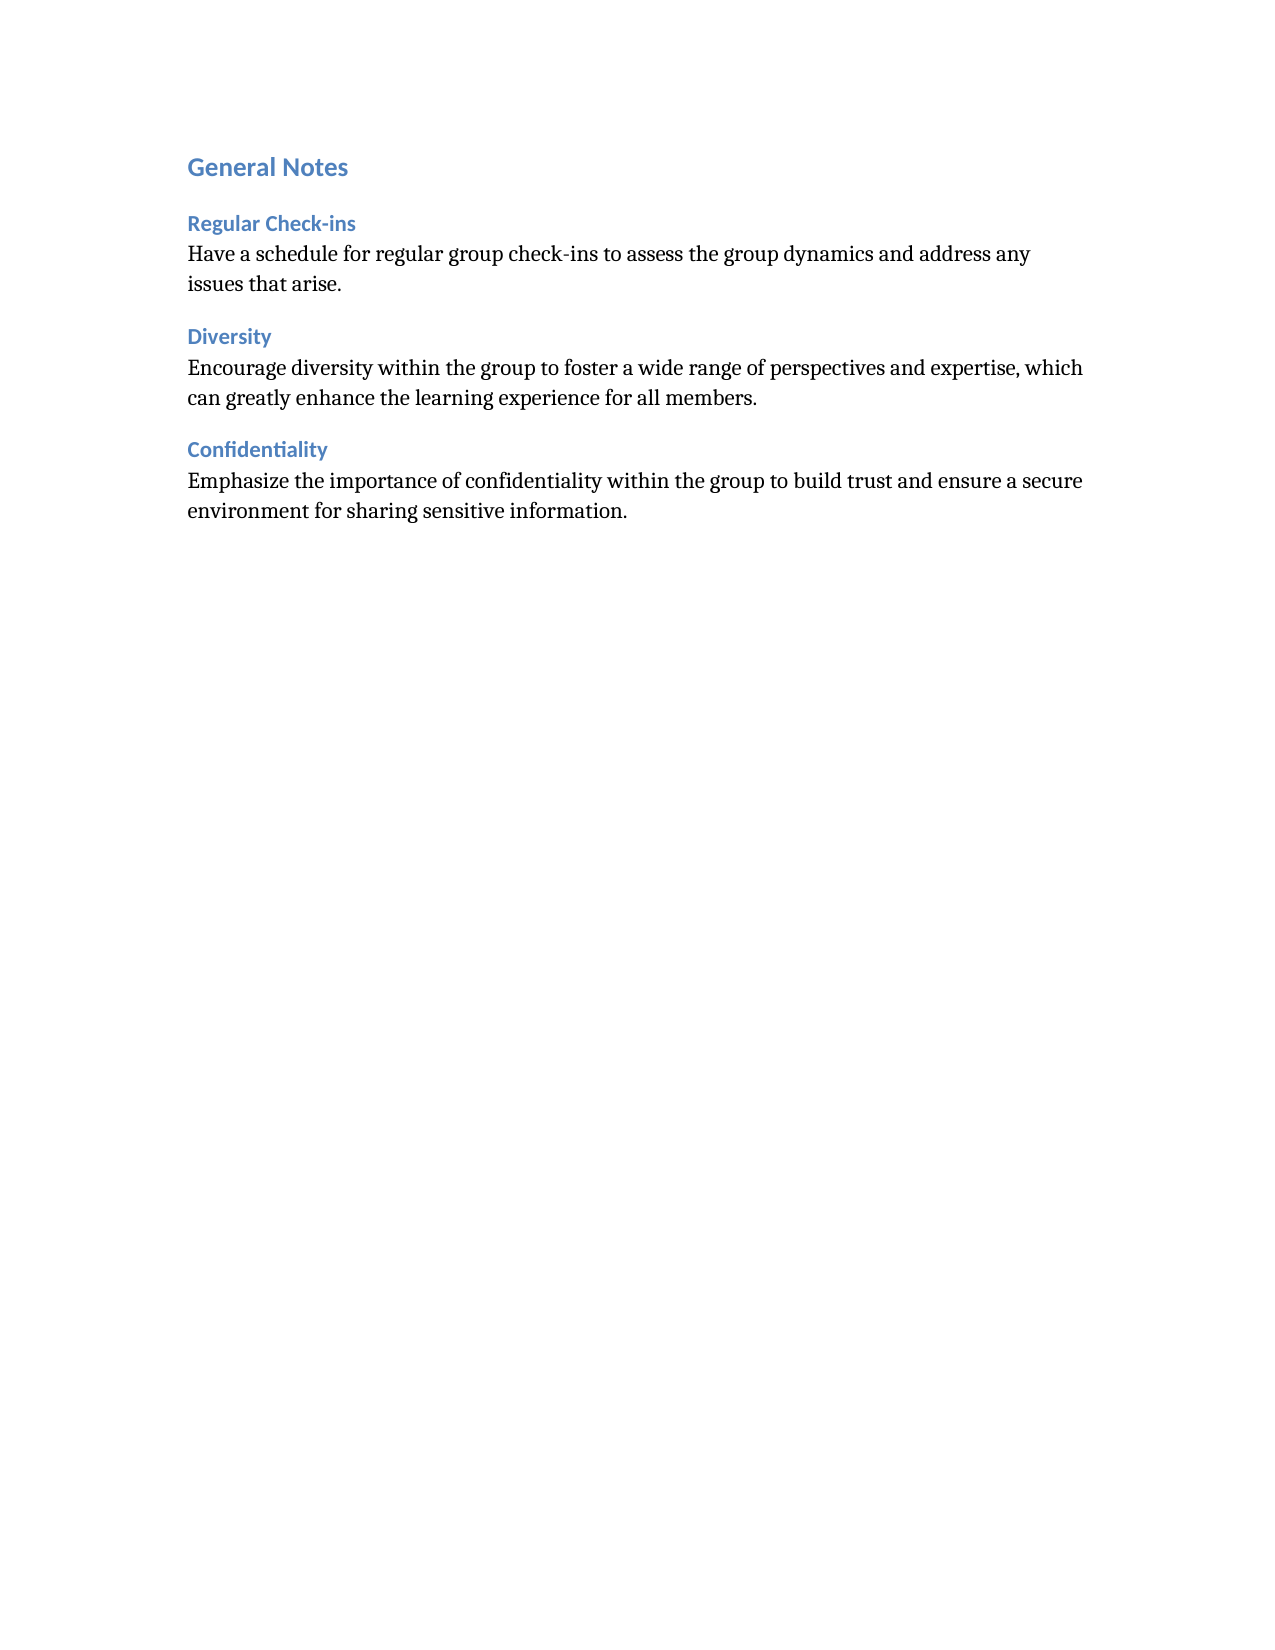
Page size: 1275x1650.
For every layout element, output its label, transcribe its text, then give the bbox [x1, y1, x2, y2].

text Have a schedule for regular group check-ins to assess the group dynamics and address any issues that arise. [187, 241, 1087, 297]
subtitle Confidentiality [187, 436, 1087, 464]
text Emphasize the importance of confidentiality within the group to build trust and ensure a secure environment for sharing sensitive information. [187, 468, 1087, 524]
subtitle Regular Check-ins [187, 209, 1087, 237]
subtitle General Notes [187, 150, 1087, 183]
text Encourage diversity within the group to foster a wide range of perspectives and expertise, which can greatly enhance the learning experience for all members. [187, 354, 1087, 411]
subtitle Diversity [187, 322, 1087, 350]
